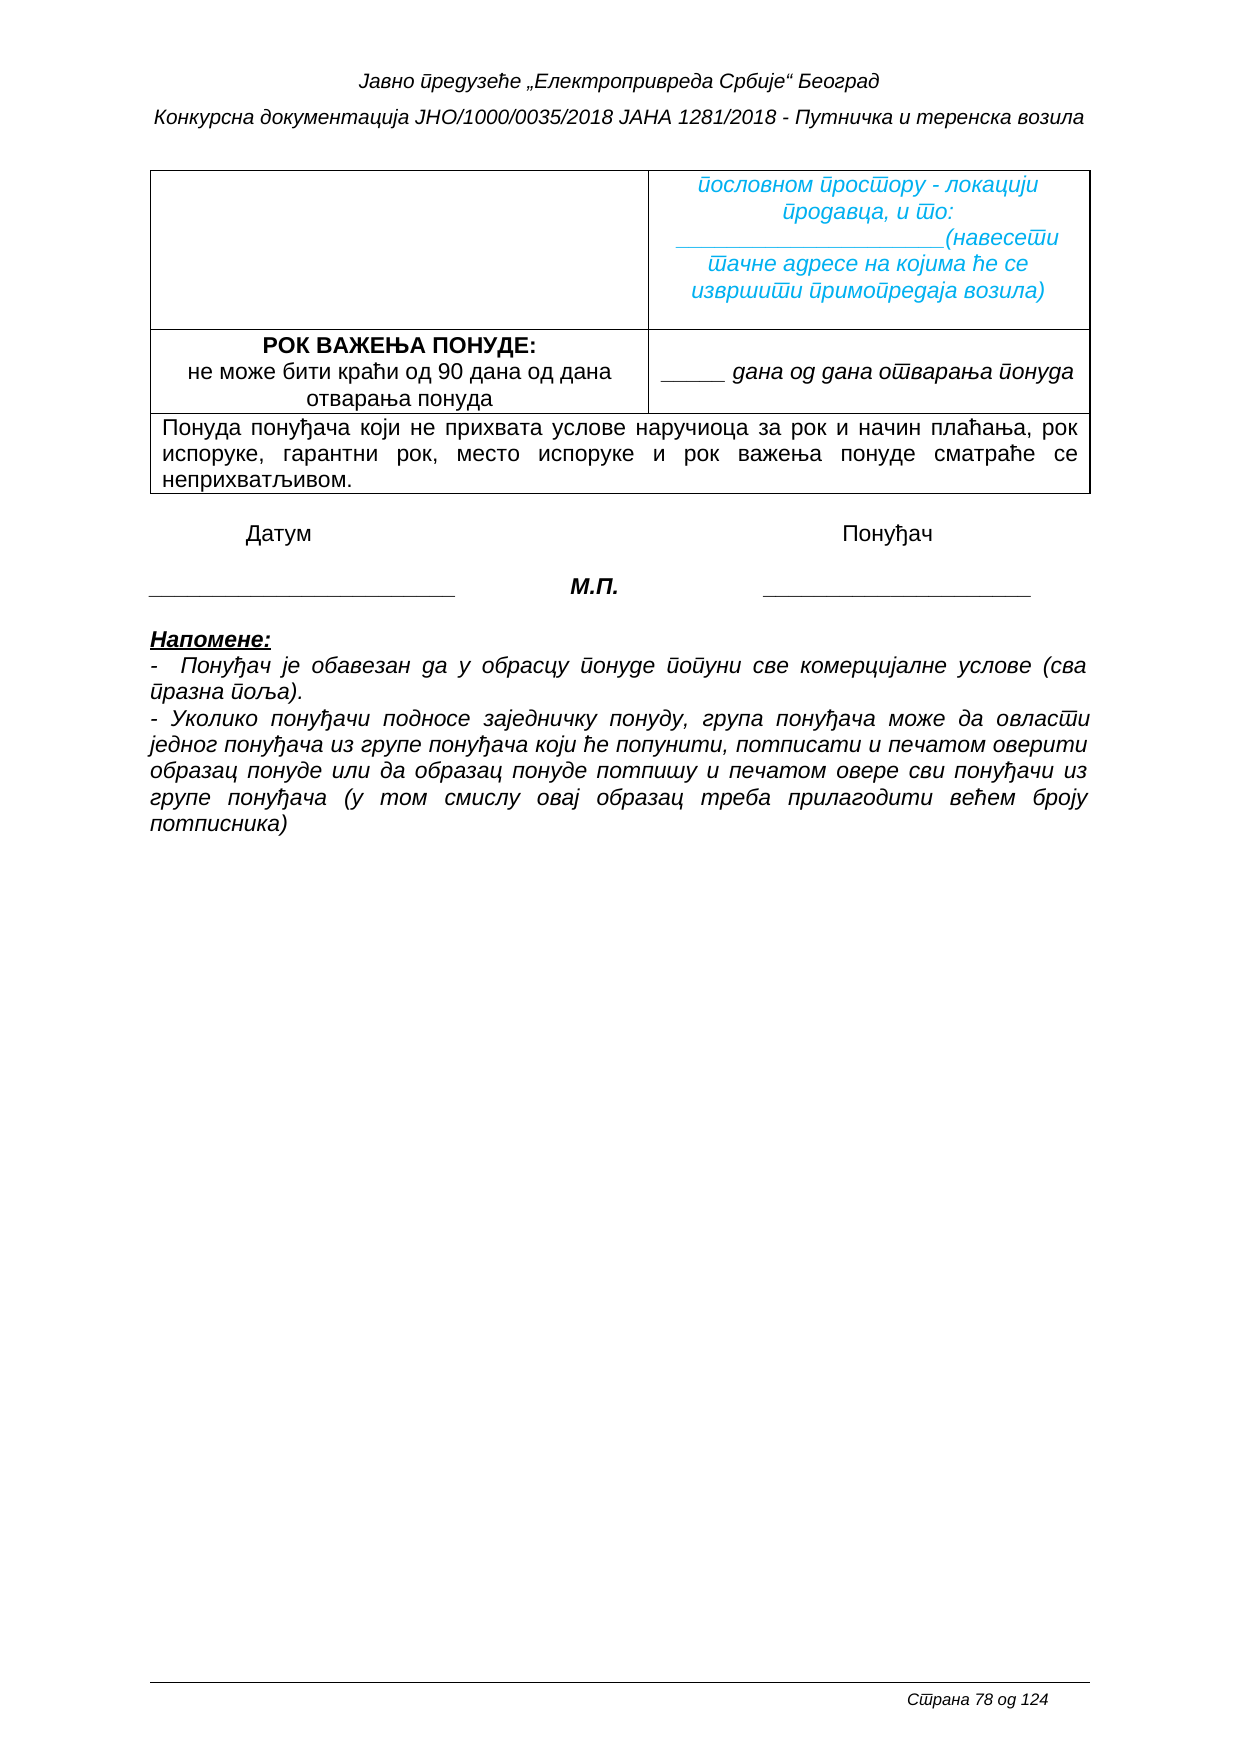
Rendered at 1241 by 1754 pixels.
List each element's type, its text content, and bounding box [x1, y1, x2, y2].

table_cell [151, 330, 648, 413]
text Напомене: [150, 626, 1090, 652]
text - Понуђач је обавезан да у обрасцу понуде попуни све комерцијалне услове (сва празна поља). [150, 652, 1090, 705]
text - Уколико понуђачи подносе заједничку понуду, група понуђача може да овласти једног понуђача из групе понуђача који ће попунити, потписати и печатом оверити образац понуде или да образац понуде потпишу и печатом овере сви понуђачи из групе понуђача (у том смислу овај образац треба прилагодити већем броју потписника) [150, 705, 1090, 836]
text Датум Понуђач [150, 520, 1090, 547]
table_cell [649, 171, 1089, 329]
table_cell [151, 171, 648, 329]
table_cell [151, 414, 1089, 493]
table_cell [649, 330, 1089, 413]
text ________________________ М.П. _____________________ [150, 573, 1090, 599]
